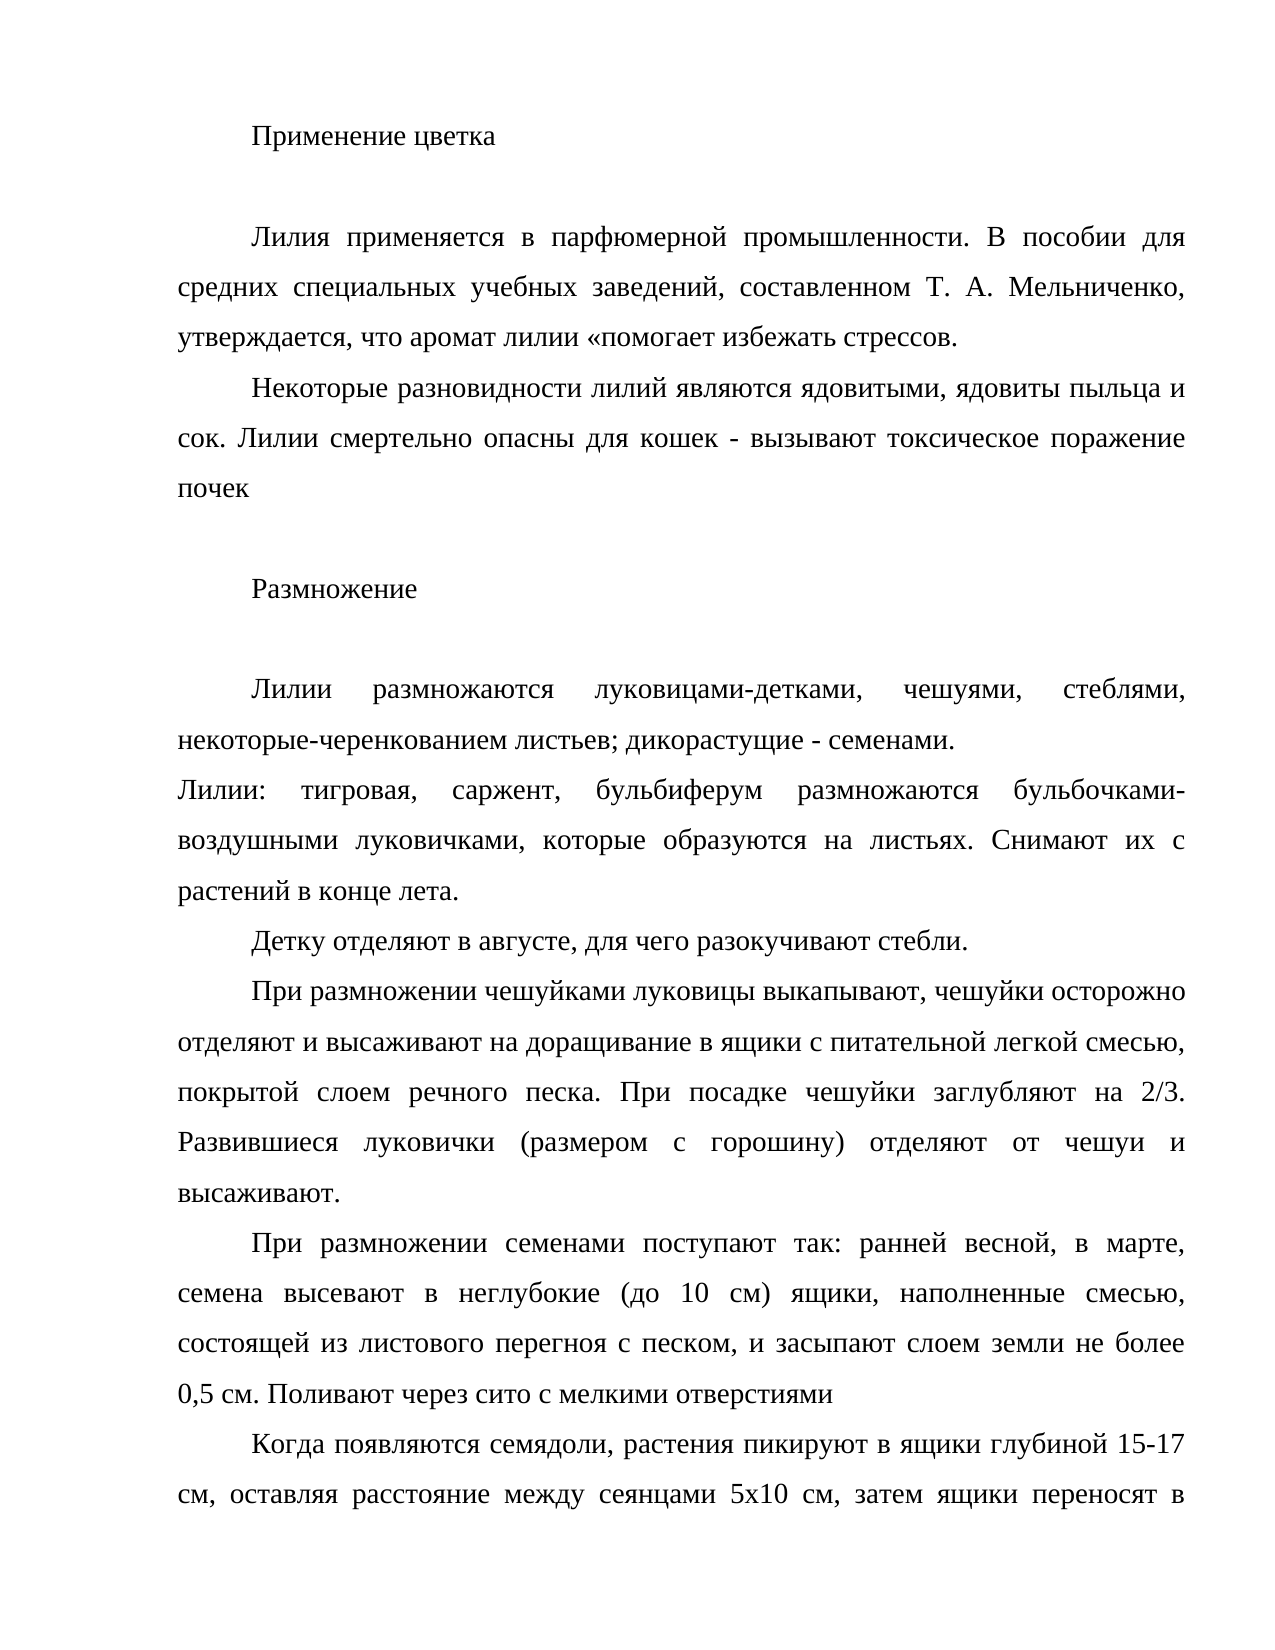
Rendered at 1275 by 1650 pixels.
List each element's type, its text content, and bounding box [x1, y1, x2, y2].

text При размножении семенами поступают так: ранней весной, в марте, семена высевают в неглубокие (до 10 см) ящики, наполненные смесью, состоящей из листового перегноя с песком, и засыпают слоем земли не более 0,5 см. Поливают через сито с мелкими отверстиями [177, 1225, 1186, 1409]
text Применение цветка [177, 118, 1186, 152]
text При размножении чешуйками луковицы выкапывают, чешуйки осторожно отделяют и высаживают на доращивание в ящики с питательной легкой смесью, покрытой слоем речного песка. При посадке чешуйки заглубляют на 2/3. Развившиеся луковички (размером с горошину) отделяют от чешуи и высаживают. [177, 973, 1186, 1208]
text Лилия применяется в парфюмерной промышленности. В пособии для средних специальных учебных заведений, составленном Т. А. Мельниченко, утверждается, что аромат лилии «помогает избежать стрессов. [177, 219, 1186, 353]
text Лилии размножаются луковицами-детками, чешуями, стеблями, некоторые-черенкованием листьев; дикорастущие - семенами. Лилии: тигровая, саржент, бульбиферум размножаются бульбочками-воздушными луковичками, которые образуются на листьях. Снимают их с растений в конце лета. [177, 672, 1186, 906]
text Детку отделяют в августе, для чего разокучивают стебли. [177, 923, 1186, 957]
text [177, 1426, 1186, 1510]
text Некоторые разновидности лилий являются ядовитыми, ядовиты пыльца и сок. Лилии смертельно опасны для кошек - вызывают токсическое поражение почек [177, 370, 1186, 504]
text Размножение [177, 571, 1186, 604]
